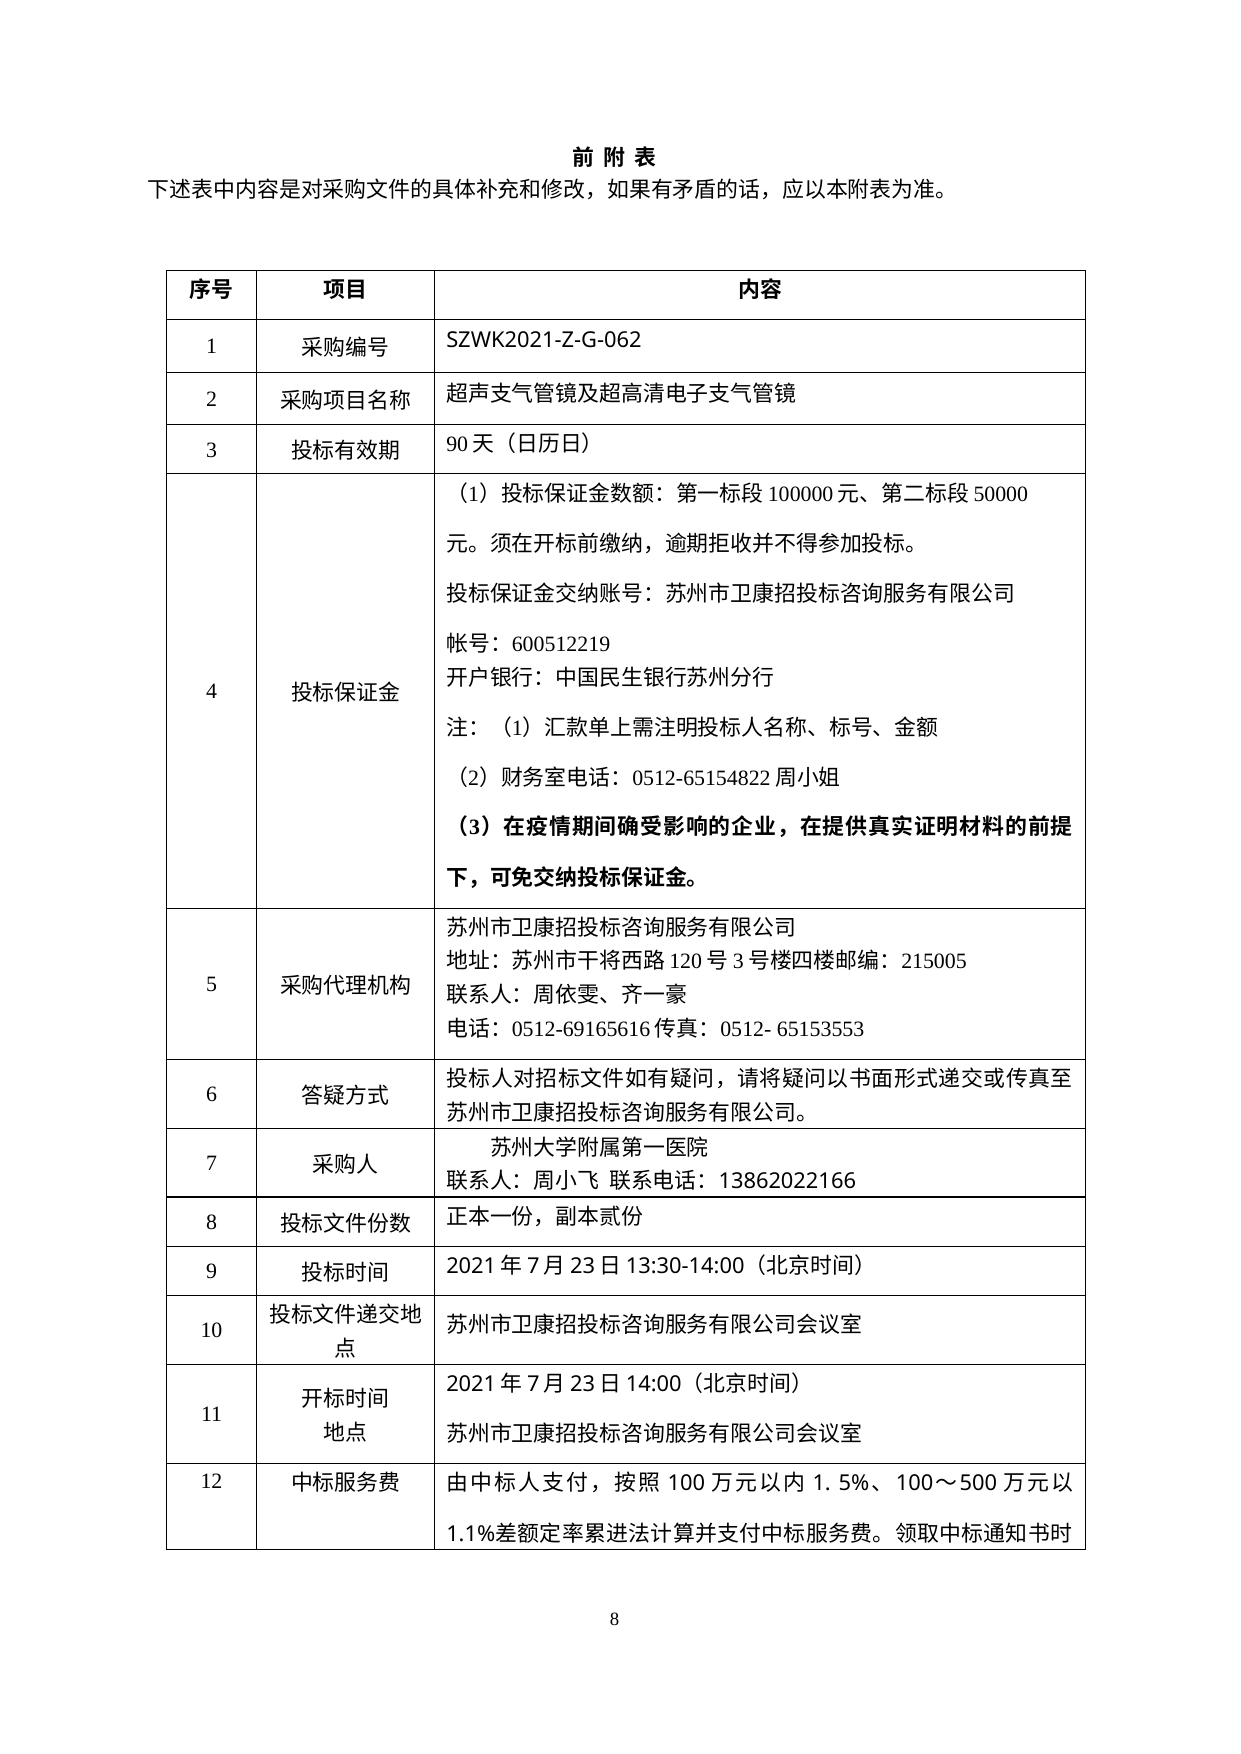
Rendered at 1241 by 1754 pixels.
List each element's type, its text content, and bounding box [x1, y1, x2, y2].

table_cell 投标人对招标文件如有疑问，请将疑问以书面形式递交或传真至苏州市卫康招投标咨询服务有限公司。 [435, 1060, 1085, 1127]
table_cell 开标时间 地点 [257, 1365, 434, 1463]
table_header 项目 [257, 271, 434, 319]
table_cell 超声支气管镜及超高清电子支气管镜 [435, 373, 1085, 424]
text 前 附 表 [148, 138, 1081, 172]
table_cell 6 [167, 1060, 256, 1127]
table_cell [435, 1464, 1085, 1549]
table_cell 投标时间 [257, 1247, 434, 1295]
table_cell 中标服务费 [257, 1464, 434, 1549]
table_cell 1 [167, 320, 256, 372]
table_cell 采购人 [257, 1129, 434, 1196]
table_cell 苏州市卫康招投标咨询服务有限公司会议室 [435, 1296, 1085, 1364]
table_cell 7 [167, 1129, 256, 1196]
table_cell 8 [167, 1198, 256, 1246]
table_cell 2021年7月23日14:00（北京时间） 苏州市卫康招投标咨询服务有限公司会议室 [435, 1365, 1085, 1463]
table_cell 10 [167, 1296, 256, 1364]
table_cell 5 [167, 909, 256, 1058]
table_cell 正本一份，副本贰份 [435, 1198, 1085, 1246]
table_cell 12 [167, 1464, 256, 1549]
table_cell 2021年7月23日13:30-14:00（北京时间） [435, 1247, 1085, 1295]
table_cell 苏州市卫康招投标咨询服务有限公司 地址：苏州市干将西路120号3号楼四楼邮编：215005 联系人：周依雯、齐一豪 电话：0512-69165616传真：0512- 65153553 [435, 909, 1085, 1058]
table_cell 采购项目名称 [257, 373, 434, 424]
table_cell 90天（日历日） [435, 425, 1085, 473]
table_cell 9 [167, 1247, 256, 1295]
table_cell 3 [167, 425, 256, 473]
table_header 序号 [167, 271, 256, 319]
table_cell 11 [167, 1365, 256, 1463]
table_cell （1）投标保证金数额：第一标段100000元、第二标段50000元。须在开标前缴纳，逾期拒收并不得参加投标。 投标保证金交纳账号：苏州市卫康招投标咨询服务有限公司 帐号：600512219 开户银行：中国民生银行苏州分行 注：（1）汇款单上需注明投标人名称、标号、金额 （2）财务室电话：0512-65154822周小姐 （3）在疫情期间确受影响的企业，在提供真实证明材料的前提下，可免交纳投标保证金。 [435, 474, 1085, 907]
table_cell 采购代理机构 [257, 909, 434, 1058]
table_cell SZWK2021-Z-G-062 [435, 320, 1085, 372]
table_cell 采购编号 [257, 320, 434, 372]
text 下述表中内容是对采购文件的具体补充和修改，如果有矛盾的话，应以本附表为准。 [148, 172, 1081, 204]
table_cell 答疑方式 [257, 1060, 434, 1127]
table_cell 投标文件份数 [257, 1198, 434, 1246]
table_cell 2 [167, 373, 256, 424]
table_cell 苏州大学附属第一医院 联系人：周小飞 联系电话：13862022166 [435, 1129, 1085, 1196]
table_cell 投标有效期 [257, 425, 434, 473]
table_cell 投标文件递交地点 [257, 1296, 434, 1364]
table_header 内容 [435, 271, 1085, 319]
table_cell 4 [167, 474, 256, 907]
table_cell 投标保证金 [257, 474, 434, 907]
